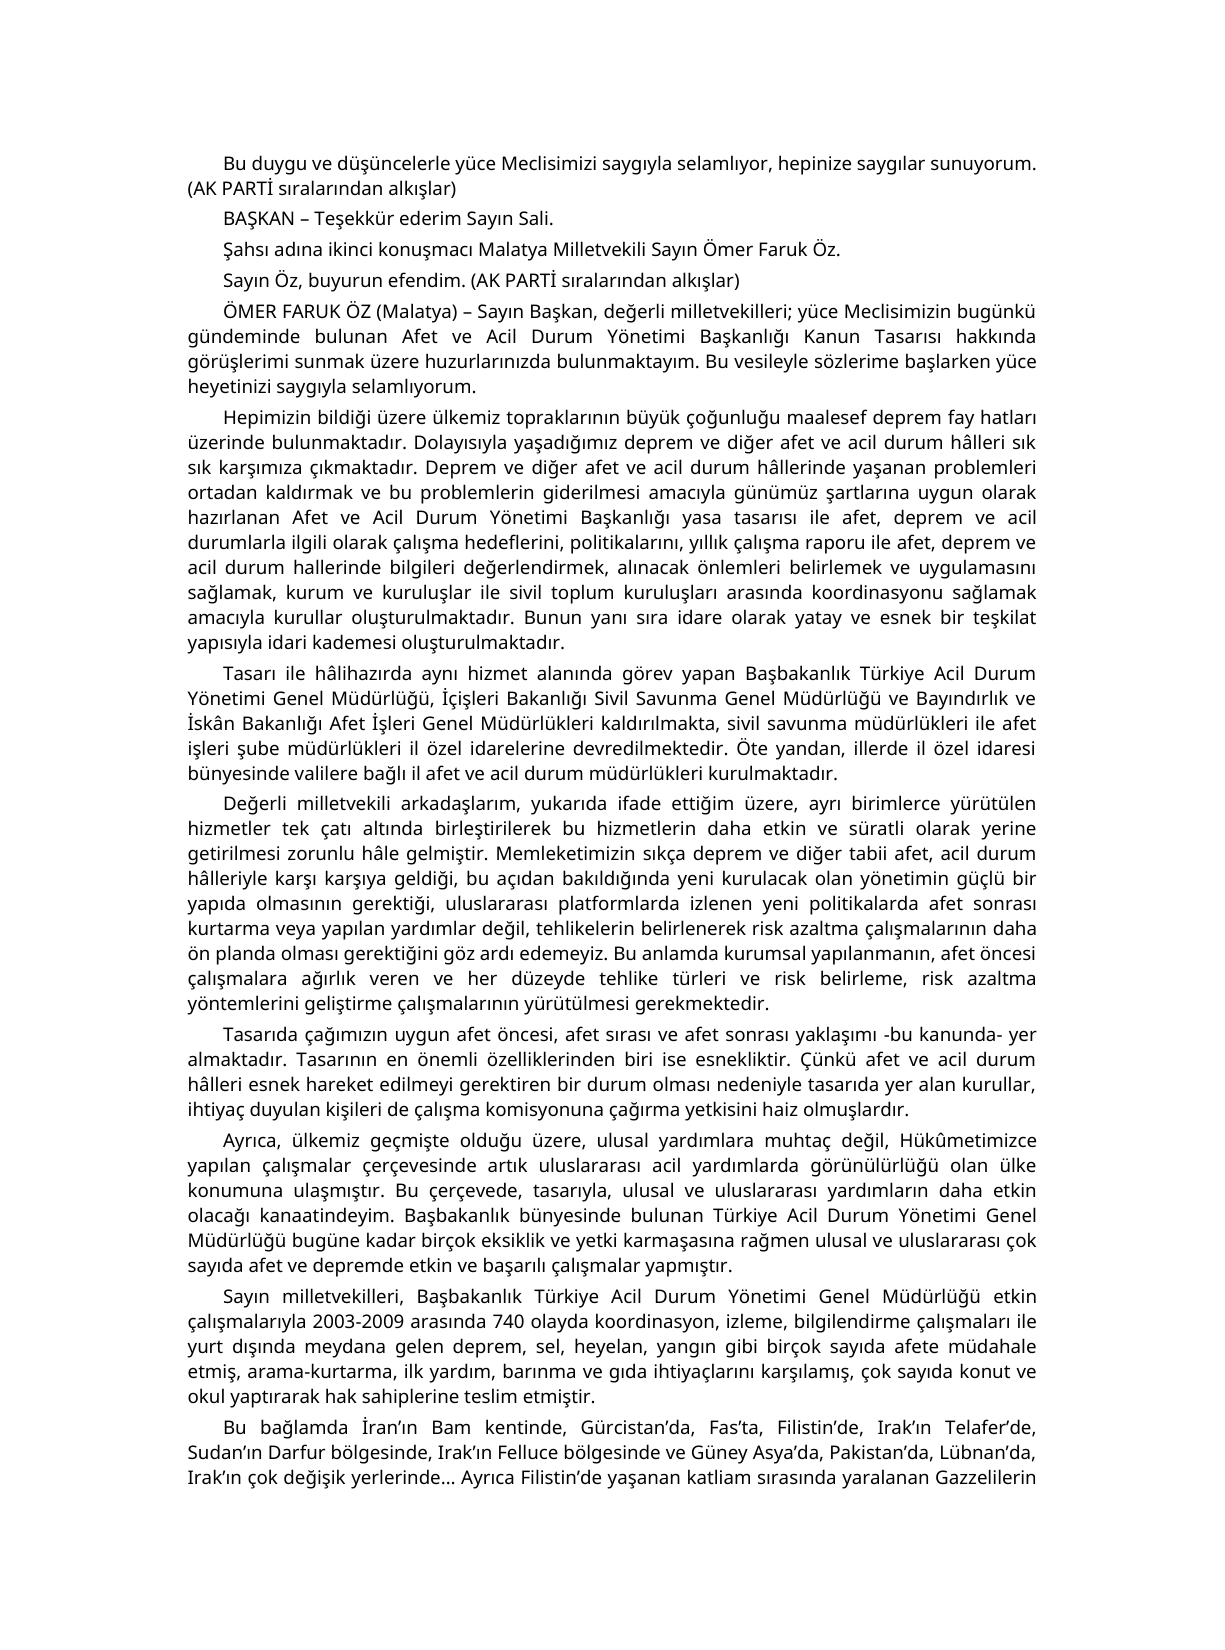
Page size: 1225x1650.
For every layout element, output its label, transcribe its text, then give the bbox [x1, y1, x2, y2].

text Sayın milletvekilleri, Başbakanlık Türkiye Acil Durum Yönetimi Genel Müdürlüğü etkin çalışmalarıyla 2003-2009 arasında 740 olayda koordinasyon, izleme, bilgilendirme çalışmaları ile yurt dışında meydana gelen deprem, sel, heyelan, yangın gibi birçok sayıda afete müdahale etmiş, arama-kurtarma, ilk yardım, barınma ve gıda ihtiyaçlarını karşılamış, çok sayıda konut ve okul yaptırarak hak sahiplerine teslim etmiştir. [187, 1283, 1037, 1408]
text Sayın Öz, buyurun efendim. (AK PARTİ sıralarından alkışlar) [187, 267, 1037, 292]
text Hepimizin bildiği üzere ülkemiz topraklarının büyük çoğunluğu maalesef deprem fay hatları üzerinde bulunmaktadır. Dolayısıyla yaşadığımız deprem ve diğer afet ve acil durum hâlleri sık sık karşımıza çıkmaktadır. Deprem ve diğer afet ve acil durum hâllerinde yaşanan problemleri ortadan kaldırmak ve bu problemlerin giderilmesi amacıyla günümüz şartlarına uygun olarak hazırlanan Afet ve Acil Durum Yönetimi Başkanlığı yasa tasarısı ile afet, deprem ve acil durumlarla ilgili olarak çalışma hedeflerini, politikalarını, yıllık çalışma raporu ile afet, deprem ve acil durum hallerinde bilgileri değerlendirmek, alınacak önlemleri belirlemek ve uygulamasını sağlamak, kurum ve kuruluşlar ile sivil toplum kuruluşları arasında koordinasyonu sağlamak amacıyla kurullar oluşturulmaktadır. Bunun yanı sıra idare olarak yatay ve esnek bir teşkilat yapısıyla idari kademesi oluşturulmaktadır. [187, 404, 1037, 654]
text Ayrıca, ülkemiz geçmişte olduğu üzere, ulusal yardımlara muhtaç değil, Hükûmetimizce yapılan çalışmalar çerçevesinde artık uluslararası acil yardımlarda görünülürlüğü olan ülke konumuna ulaşmıştır. Bu çerçevede, tasarıyla, ulusal ve uluslararası yardımların daha etkin olacağı kanaatindeyim. Başbakanlık bünyesinde bulunan Türkiye Acil Durum Yönetimi Genel Müdürlüğü bugüne kadar birçok eksiklik ve yetki karmaşasına rağmen ulusal ve uluslararası çok sayıda afet ve depremde etkin ve başarılı çalışmalar yapmıştır. [187, 1127, 1037, 1277]
text Değerli milletvekili arkadaşlarım, yukarıda ifade ettiğim üzere, ayrı birimlerce yürütülen hizmetler tek çatı altında birleştirilerek bu hizmetlerin daha etkin ve süratli olarak yerine getirilmesi zorunlu hâle gelmiştir. Memleketimizin sıkça deprem ve diğer tabii afet, acil durum hâlleriyle karşı karşıya geldiği, bu açıdan bakıldığında yeni kurulacak olan yönetimin güçlü bir yapıda olmasının gerektiği, uluslararası platformlarda izlenen yeni politikalarda afet sonrası kurtarma veya yapılan yardımlar değil, tehlikelerin belirlenerek risk azaltma çalışmalarının daha ön planda olması gerektiğini göz ardı edemeyiz. Bu anlamda kurumsal yapılanmanın, afet öncesi çalışmalara ağırlık veren ve her düzeyde tehlike türleri ve risk belirleme, risk azaltma yöntemlerini geliştirme çalışmalarının yürütülmesi gerekmektedir. [187, 791, 1037, 1016]
text Tasarıda çağımızın uygun afet öncesi, afet sırası ve afet sonrası yaklaşımı -bu kanunda- yer almaktadır. Tasarının en önemli özelliklerinden biri ise esnekliktir. Çünkü afet ve acil durum hâlleri esnek hareket edilmeyi gerektiren bir durum olması nedeniyle tasarıda yer alan kurullar, ihtiyaç duyulan kişileri de çalışma komisyonuna çağırma yetkisini haiz olmuşlardır. [187, 1022, 1037, 1122]
text ÖMER FARUK ÖZ (Malatya) – Sayın Başkan, değerli milletvekilleri; yüce Meclisimizin bugünkü gündeminde bulunan Afet ve Acil Durum Yönetimi Başkanlığı Kanun Tasarısı hakkında görüşlerimi sunmak üzere huzurlarınızda bulunmaktayım. Bu vesileyle sözlerime başlarken yüce heyetinizi saygıyla selamlıyorum. [187, 298, 1037, 398]
text Bu duygu ve düşüncelerle yüce Meclisimizi saygıyla selamlıyor, hepinize saygılar sunuyorum. (AK PARTİ sıralarından alkışlar) [187, 150, 1037, 200]
text Tasarı ile hâlihazırda aynı hizmet alanında görev yapan Başbakanlık Türkiye Acil Durum Yönetimi Genel Müdürlüğü, İçişleri Bakanlığı Sivil Savunma Genel Müdürlüğü ve Bayındırlık ve İskân Bakanlığı Afet İşleri Genel Müdürlükleri kaldırılmakta, sivil savunma müdürlükleri ile afet işleri şube müdürlükleri il özel idarelerine devredilmektedir. Öte yandan, illerde il özel idaresi bünyesinde valilere bağlı il afet ve acil durum müdürlükleri kurulmaktadır. [187, 660, 1037, 785]
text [187, 1414, 1037, 1489]
text Şahsı adına ikinci konuşmacı Malatya Milletvekili Sayın Ömer Faruk Öz. [187, 237, 1037, 262]
text BAŞKAN – Teşekkür ederim Sayın Sali. [187, 206, 1037, 231]
